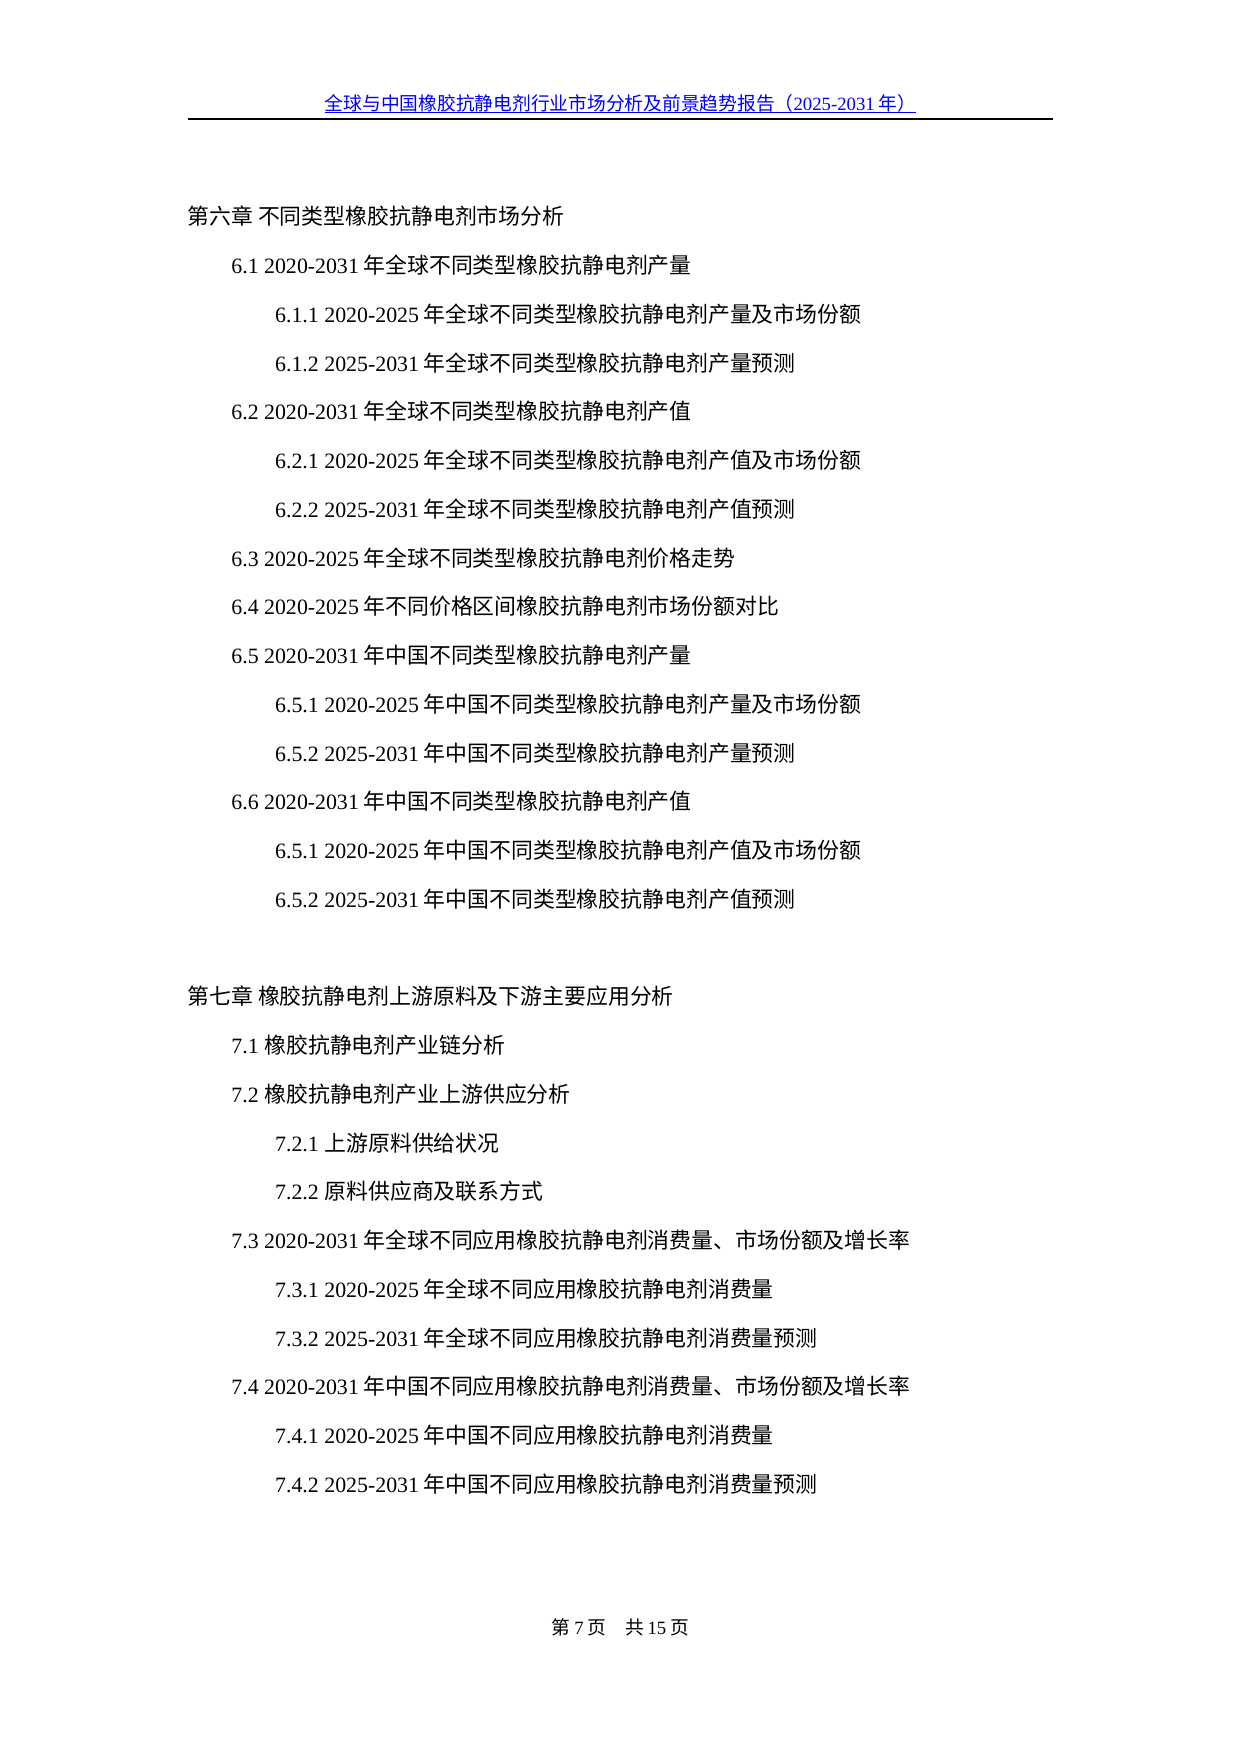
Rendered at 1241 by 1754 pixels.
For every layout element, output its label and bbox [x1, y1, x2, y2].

text [187, 150, 1053, 1499]
